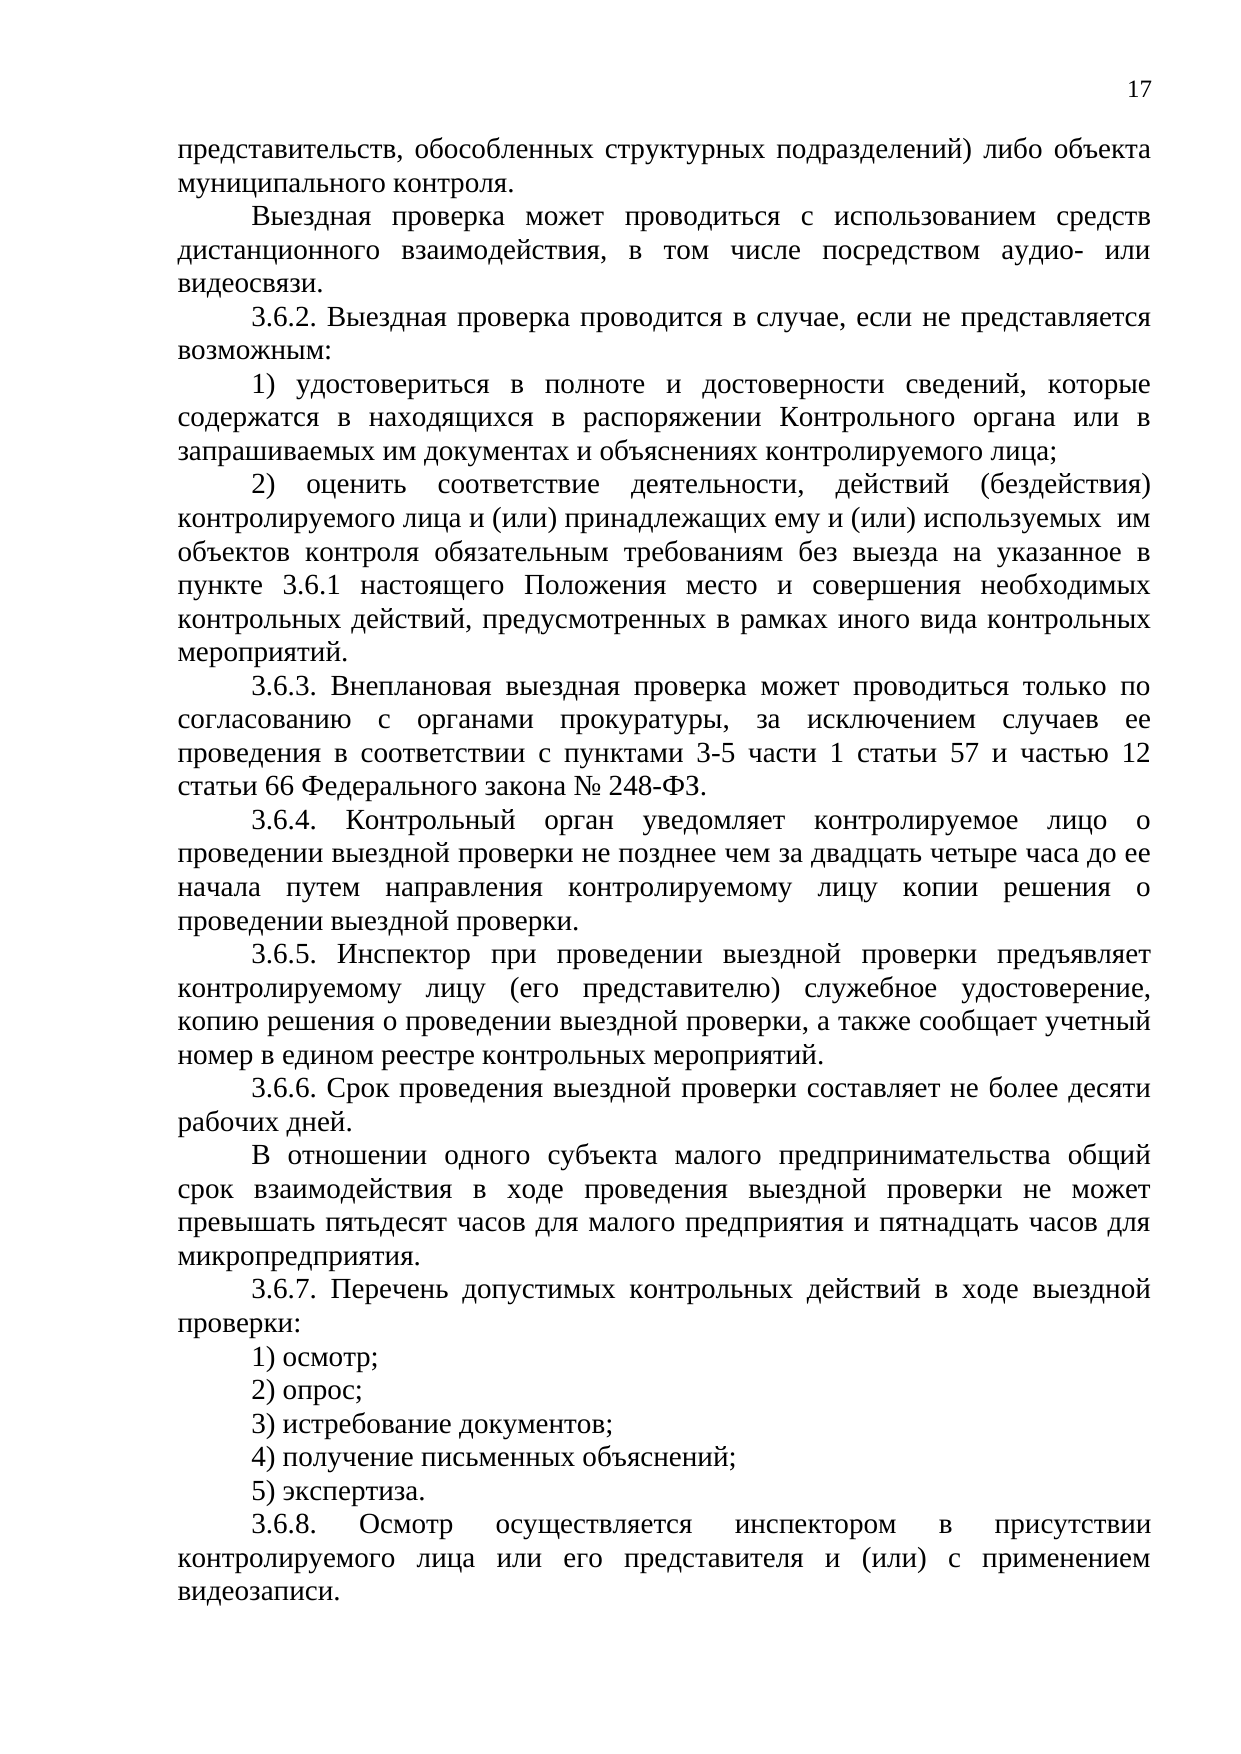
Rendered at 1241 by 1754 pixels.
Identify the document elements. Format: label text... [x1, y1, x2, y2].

text 3.6.6. Срок проведения выездной проверки составляет не более десяти рабочих дней. [177, 1070, 1152, 1137]
text 3.6.8. Осмотр осуществляется инспектором в присутствии контролируемого лица или его представителя и (или) с применением видеозаписи. [177, 1506, 1152, 1607]
text В отношении одного субъекта малого предпринимательства общий срок взаимодействия в ходе проведения выездной проверки не может превышать пятьдесят часов для малого предприятия и пятнадцать часов для микропредприятия. [177, 1137, 1152, 1272]
text 3.6.2. Выездная проверка проводится в случае, если не представляется возможным: [177, 299, 1152, 366]
text 2) оценить соответствие деятельности, действий (бездействия) контролируемого лица и (или) принадлежащих ему и (или) используемых им объектов контроля обязательным требованиям без выезда на указанное в пункте 3.6.1 настоящего Положения место и совершения необходимых контрольных действий, предусмотренных в рамках иного вида контрольных мероприятий. [177, 467, 1152, 668]
text 4) получение письменных объяснений; [177, 1439, 1152, 1473]
text 3.6.3. Внеплановая выездная проверка может проводиться только по согласованию с органами прокуратуры, за исключением случаев ее проведения в соответствии с пунктами 3-5 части 1 статьи 57 и частью 12 статьи 66 Федерального закона № 248-ФЗ. [177, 668, 1152, 802]
text 3.6.5. Инспектор при проведении выездной проверки предъявляет контролируемому лицу (его представителю) служебное удостоверение, копию решения о проведении выездной проверки, а также сообщает учетный номер в едином реестре контрольных мероприятий. [177, 936, 1152, 1070]
text 2) опрос; [177, 1372, 1152, 1406]
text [177, 131, 1152, 198]
text 5) экспертиза. [177, 1473, 1152, 1506]
text 3.6.7. Перечень допустимых контрольных действий в ходе выездной проверки: [177, 1272, 1152, 1339]
text 3.6.4. Контрольный орган уведомляет контролируемое лицо о проведении выездной проверки не позднее чем за двадцать четыре часа до ее начала путем направления контролируемому лицу копии решения о проведении выездной проверки. [177, 802, 1152, 936]
text 3) истребование документов; [177, 1406, 1152, 1439]
text 1) удостовериться в полноте и достоверности сведений, которые содержатся в находящихся в распоряжении Контрольного органа или в запрашиваемых им документах и объяснениях контролируемого лица; [177, 366, 1152, 467]
text 1) осмотр; [177, 1339, 1152, 1372]
text Выездная проверка может проводиться с использованием средств дистанционного взаимодействия, в том числе посредством аудио- или видеосвязи. [177, 198, 1152, 299]
